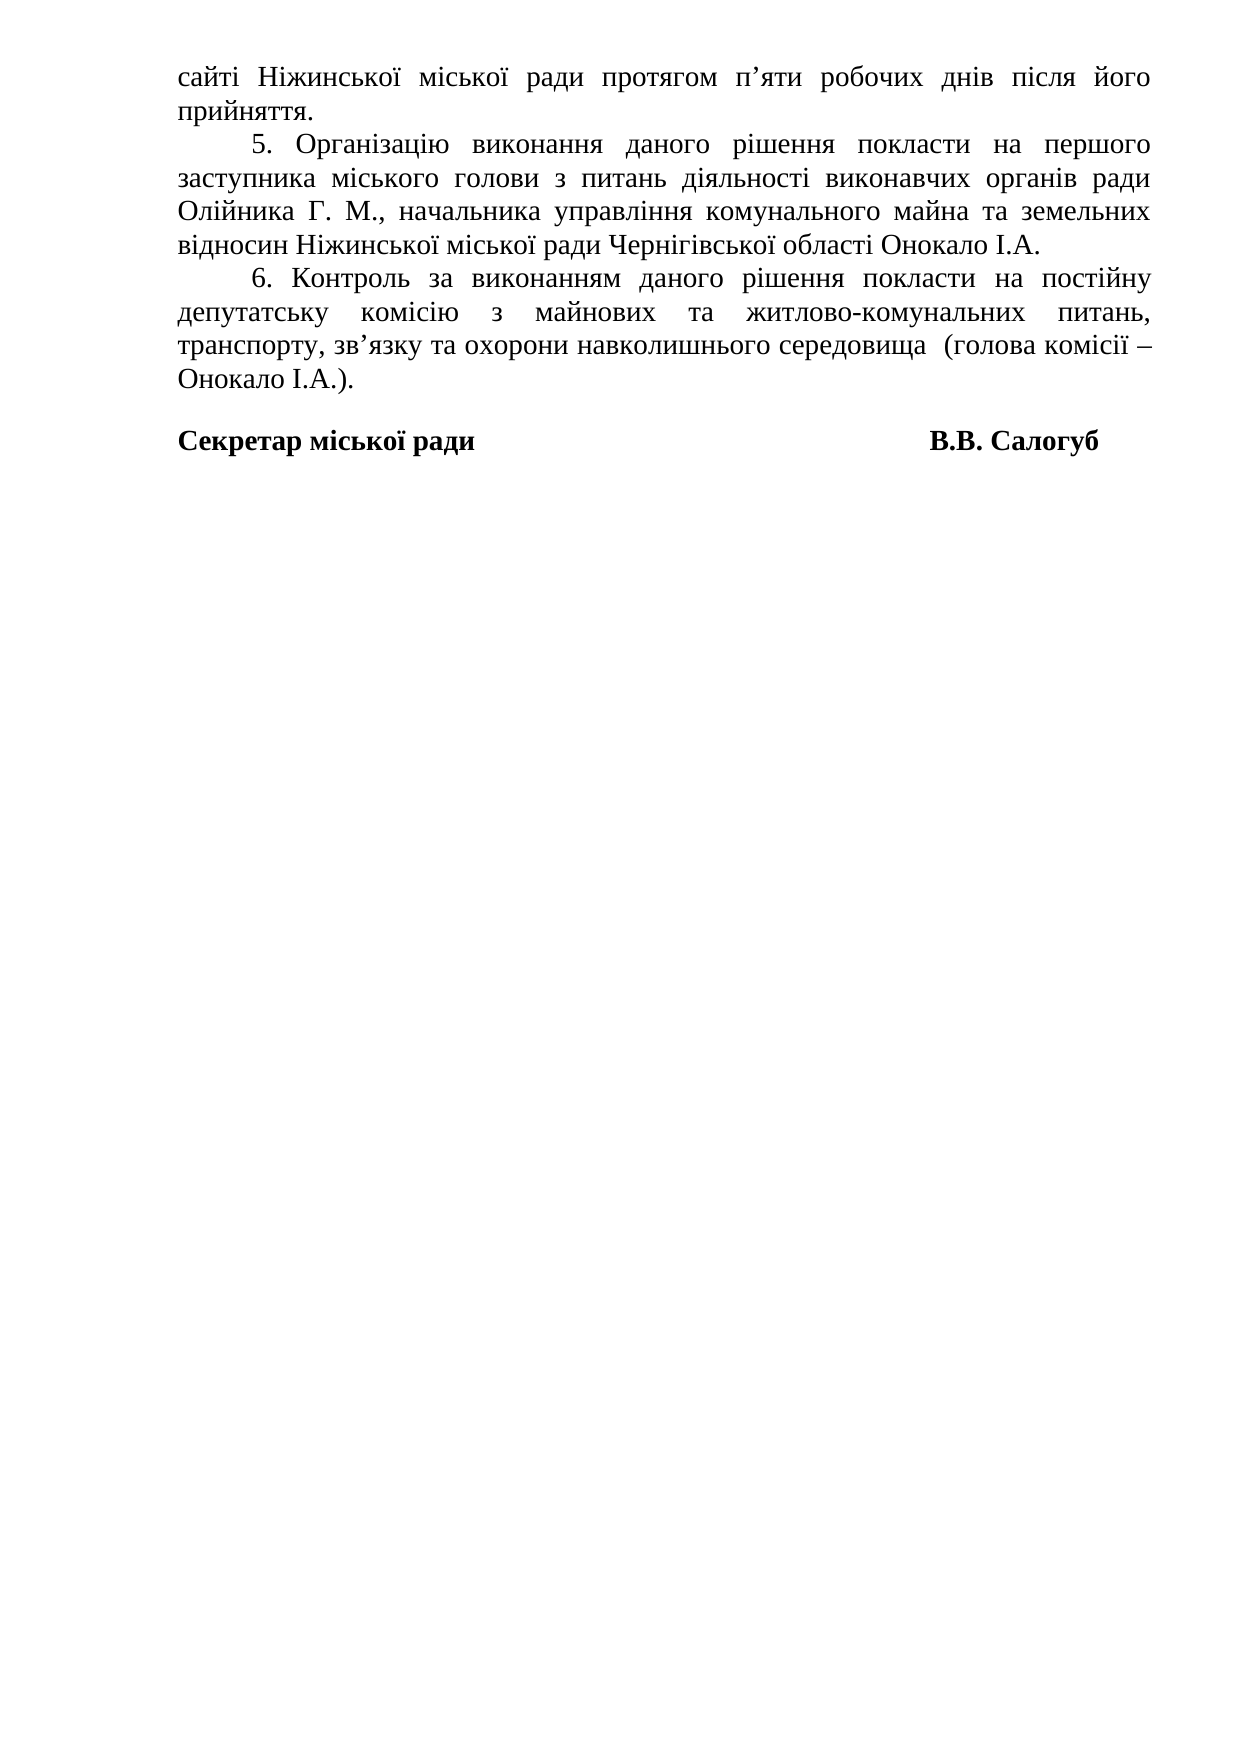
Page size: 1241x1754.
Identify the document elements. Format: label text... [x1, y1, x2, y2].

text 6. Контроль за виконанням даного рішення покласти на постійну депутатську комісію з майнових та житлово-комунальних питань, транспорту, зв’язку та охорони навколишнього середовища (голова комісії – Онокало І.А.). [177, 260, 1152, 394]
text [177, 59, 1152, 126]
text Секретар міської ради В.В. Салогуб [177, 423, 1152, 457]
text 5. Організацію виконання даного рішення покласти на першого заступника міського голови з питань діяльності виконавчих органів ради Олійника Г. М., начальника управління комунального майна та земельних відносин Ніжинської міської ради Чернігівської області Онокало І.А. [177, 126, 1152, 260]
